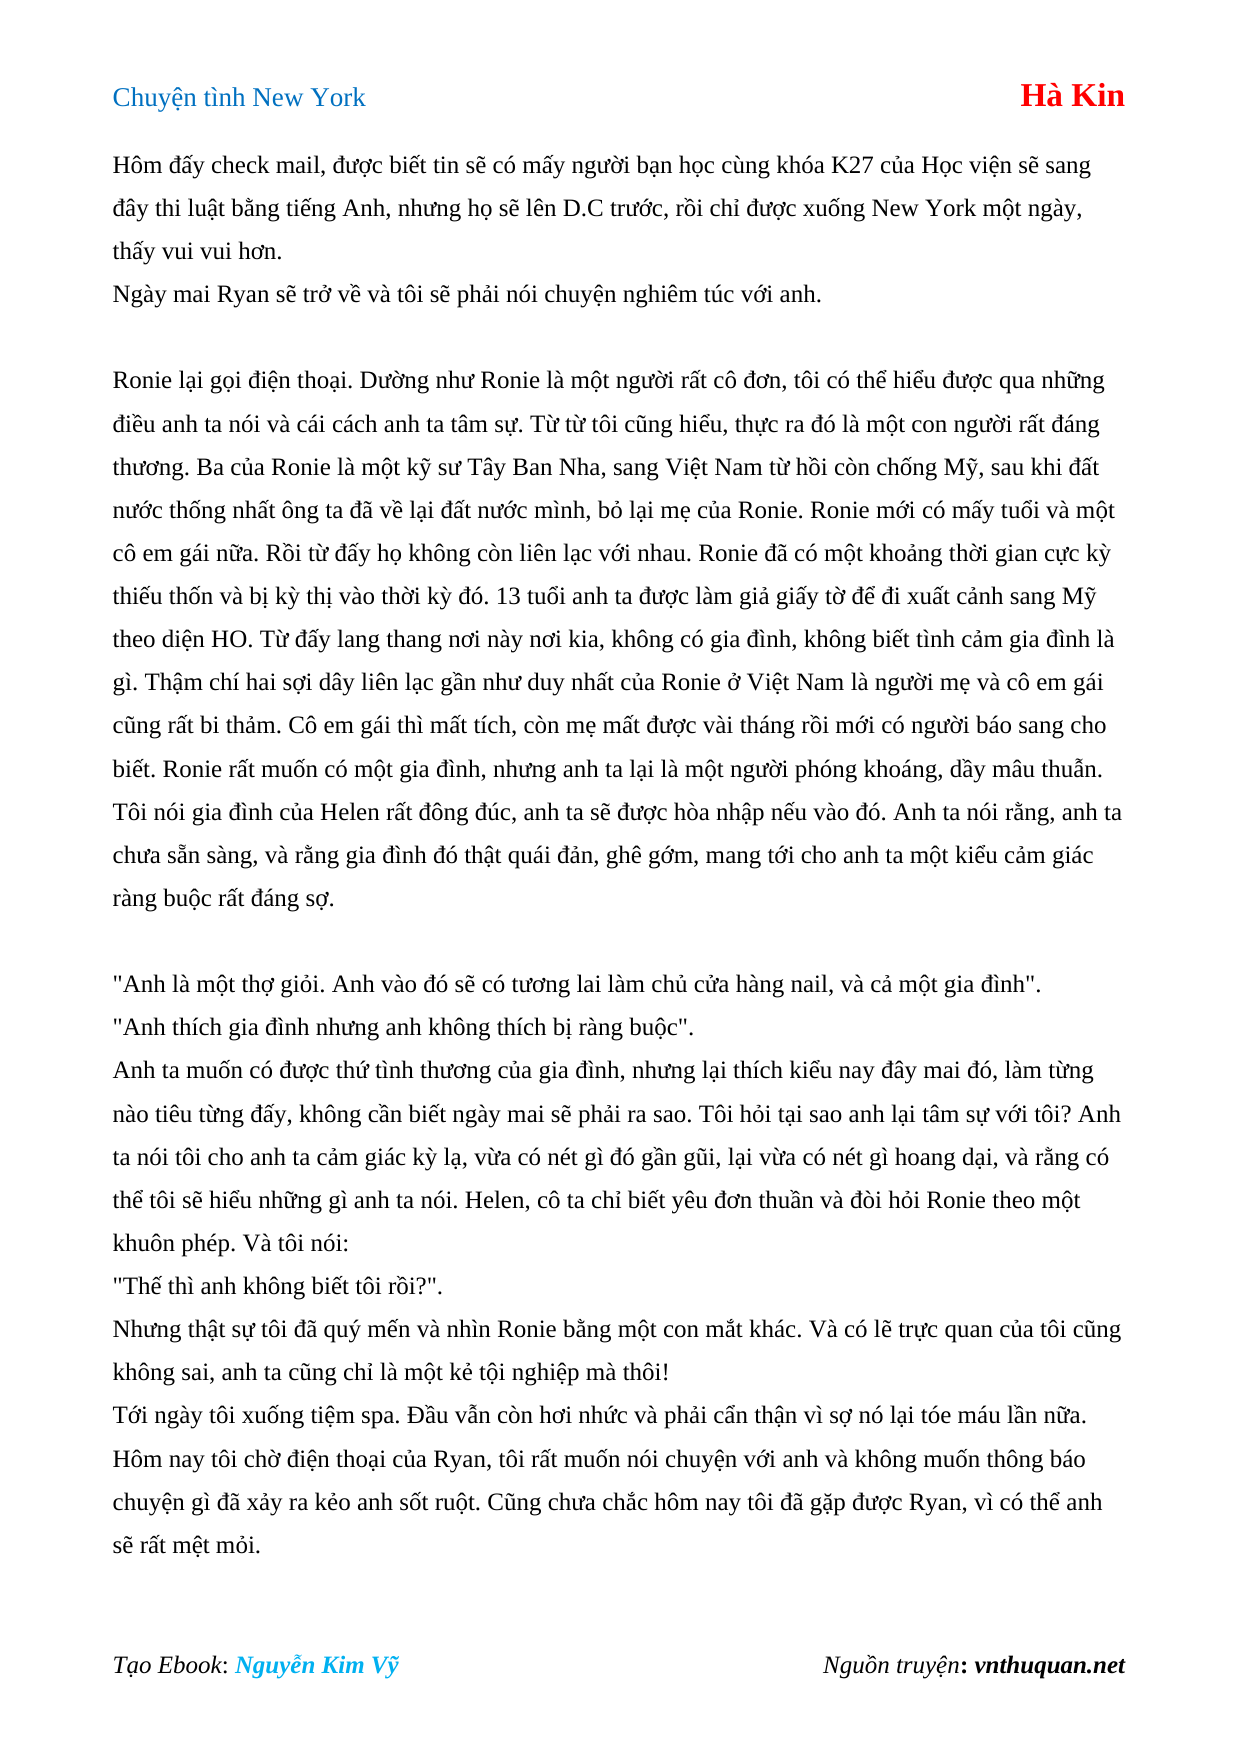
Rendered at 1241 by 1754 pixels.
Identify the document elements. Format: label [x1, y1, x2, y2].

text [112, 150, 1128, 1602]
